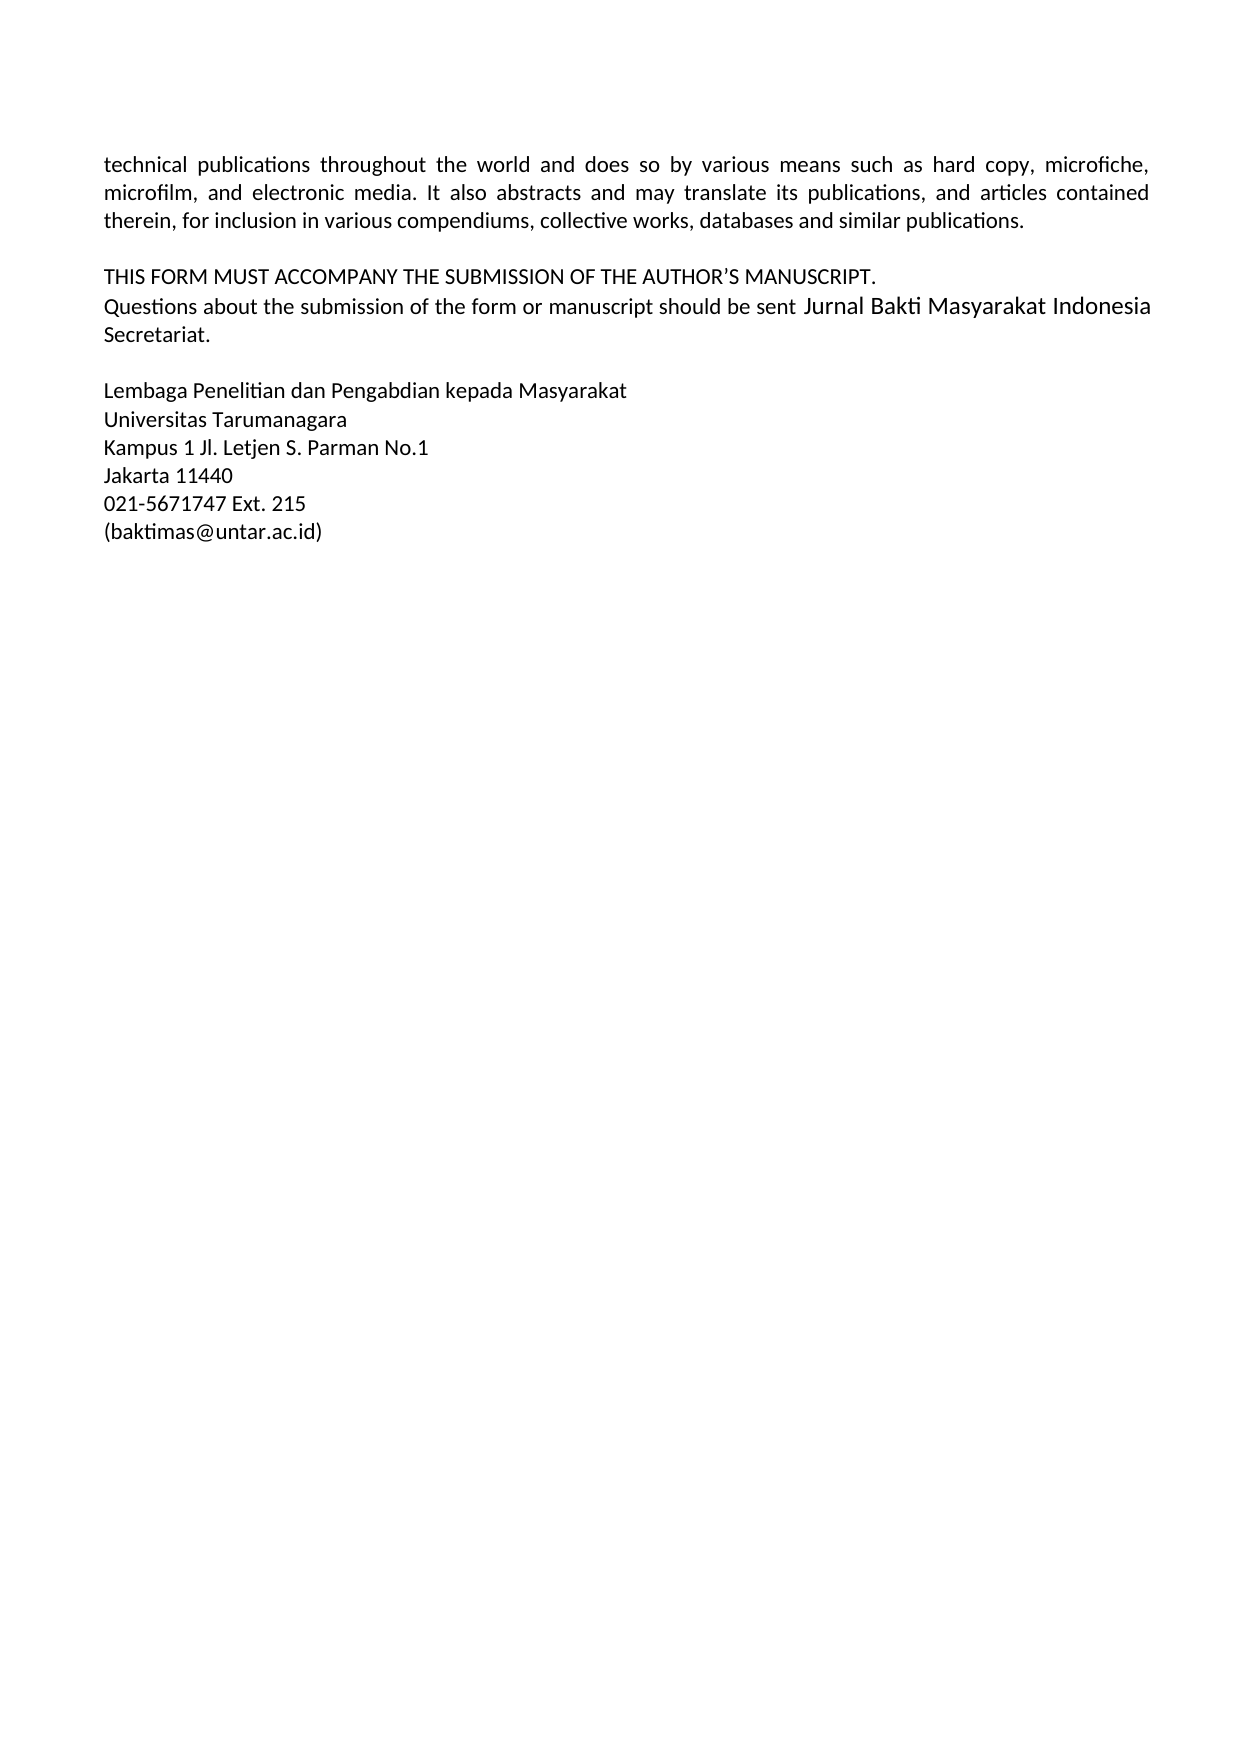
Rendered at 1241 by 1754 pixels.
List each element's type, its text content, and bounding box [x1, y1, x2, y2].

text Lembaga Penelitian dan Pengabdian kepada Masyarakat [103, 377, 1152, 405]
text Universitas Tarumanagara [103, 405, 1152, 433]
text 021-5671747 Ext. 215 [103, 489, 1152, 517]
text Questions about the submission of the form or manuscript should be sent Jurnal Bakti Masyarakat Indonesia Secretariat. [103, 290, 1152, 349]
text Kampus 1 Jl. Letjen S. Parman No.1 [103, 433, 1152, 461]
text (baktimas@untar.ac.id) [103, 517, 1152, 545]
text THIS FORM MUST ACCOMPANY THE SUBMISSION OF THE AUTHOR’S MANUSCRIPT. [103, 262, 1152, 290]
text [103, 150, 1152, 234]
text Jakarta 11440 [103, 461, 1152, 489]
